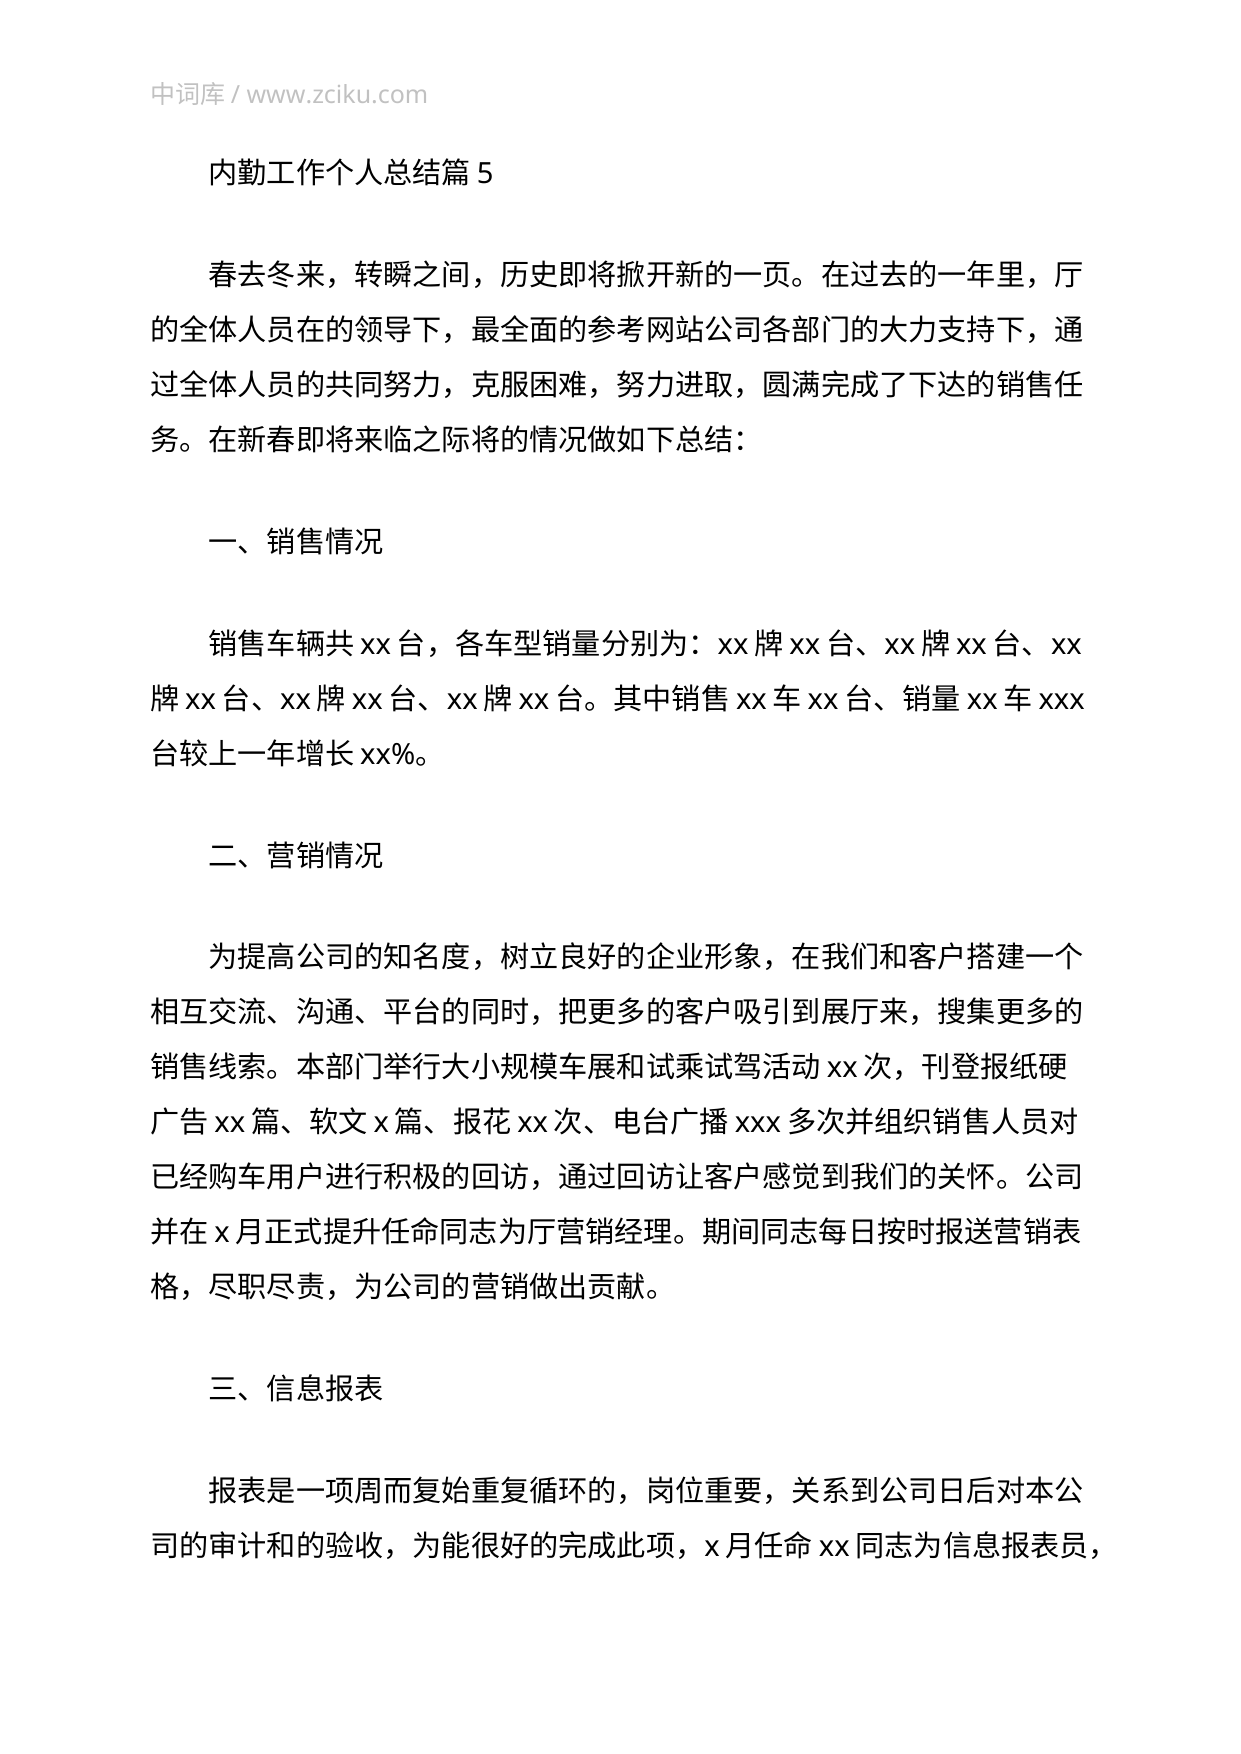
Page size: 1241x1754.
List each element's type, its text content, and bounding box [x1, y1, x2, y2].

text 一、销售情况 [150, 518, 1090, 561]
text 二、营销情况 [150, 832, 1090, 874]
text 为提高公司的知名度，树立良好的企业形象，在我们和客户搭建一个相互交流、沟通、平台的同时，把更多的客户吸引到展厅来，搜集更多的销售线索。本部门举行大小规模车展和试乘试驾活动xx次，刊登报纸硬广告xx篇、软文x篇、报花xx次、电台广播xxx多次并组织销售人员对已经购车用户进行积极的回访，通过回访让客户感觉到我们的关怀。公司并在x月正式提升任命同志为厅营销经理。期间同志每日按时报送营销表格，尽职尽责，为公司的营销做出贡献。 [150, 934, 1090, 1306]
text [150, 1467, 1090, 1564]
text 三、信息报表 [150, 1365, 1090, 1408]
text 春去冬来，转瞬之间，历史即将掀开新的一页。在过去的一年里，厅的全体人员在的领导下，最全面的参考网站公司各部门的大力支持下，通过全体人员的共同努力，克服困难，努力进取，圆满完成了下达的销售任务。在新春即将来临之际将的情况做如下总结： [150, 252, 1090, 459]
text 销售车辆共xx台，各车型销量分别为：xx牌xx台、xx牌xx台、xx牌xx台、xx牌xx台、xx牌xx台。其中销售xx车xx台、销量xx车xxx台较上一年增长xx%。 [150, 620, 1090, 773]
text 内勤工作个人总结篇5 [150, 150, 1090, 192]
